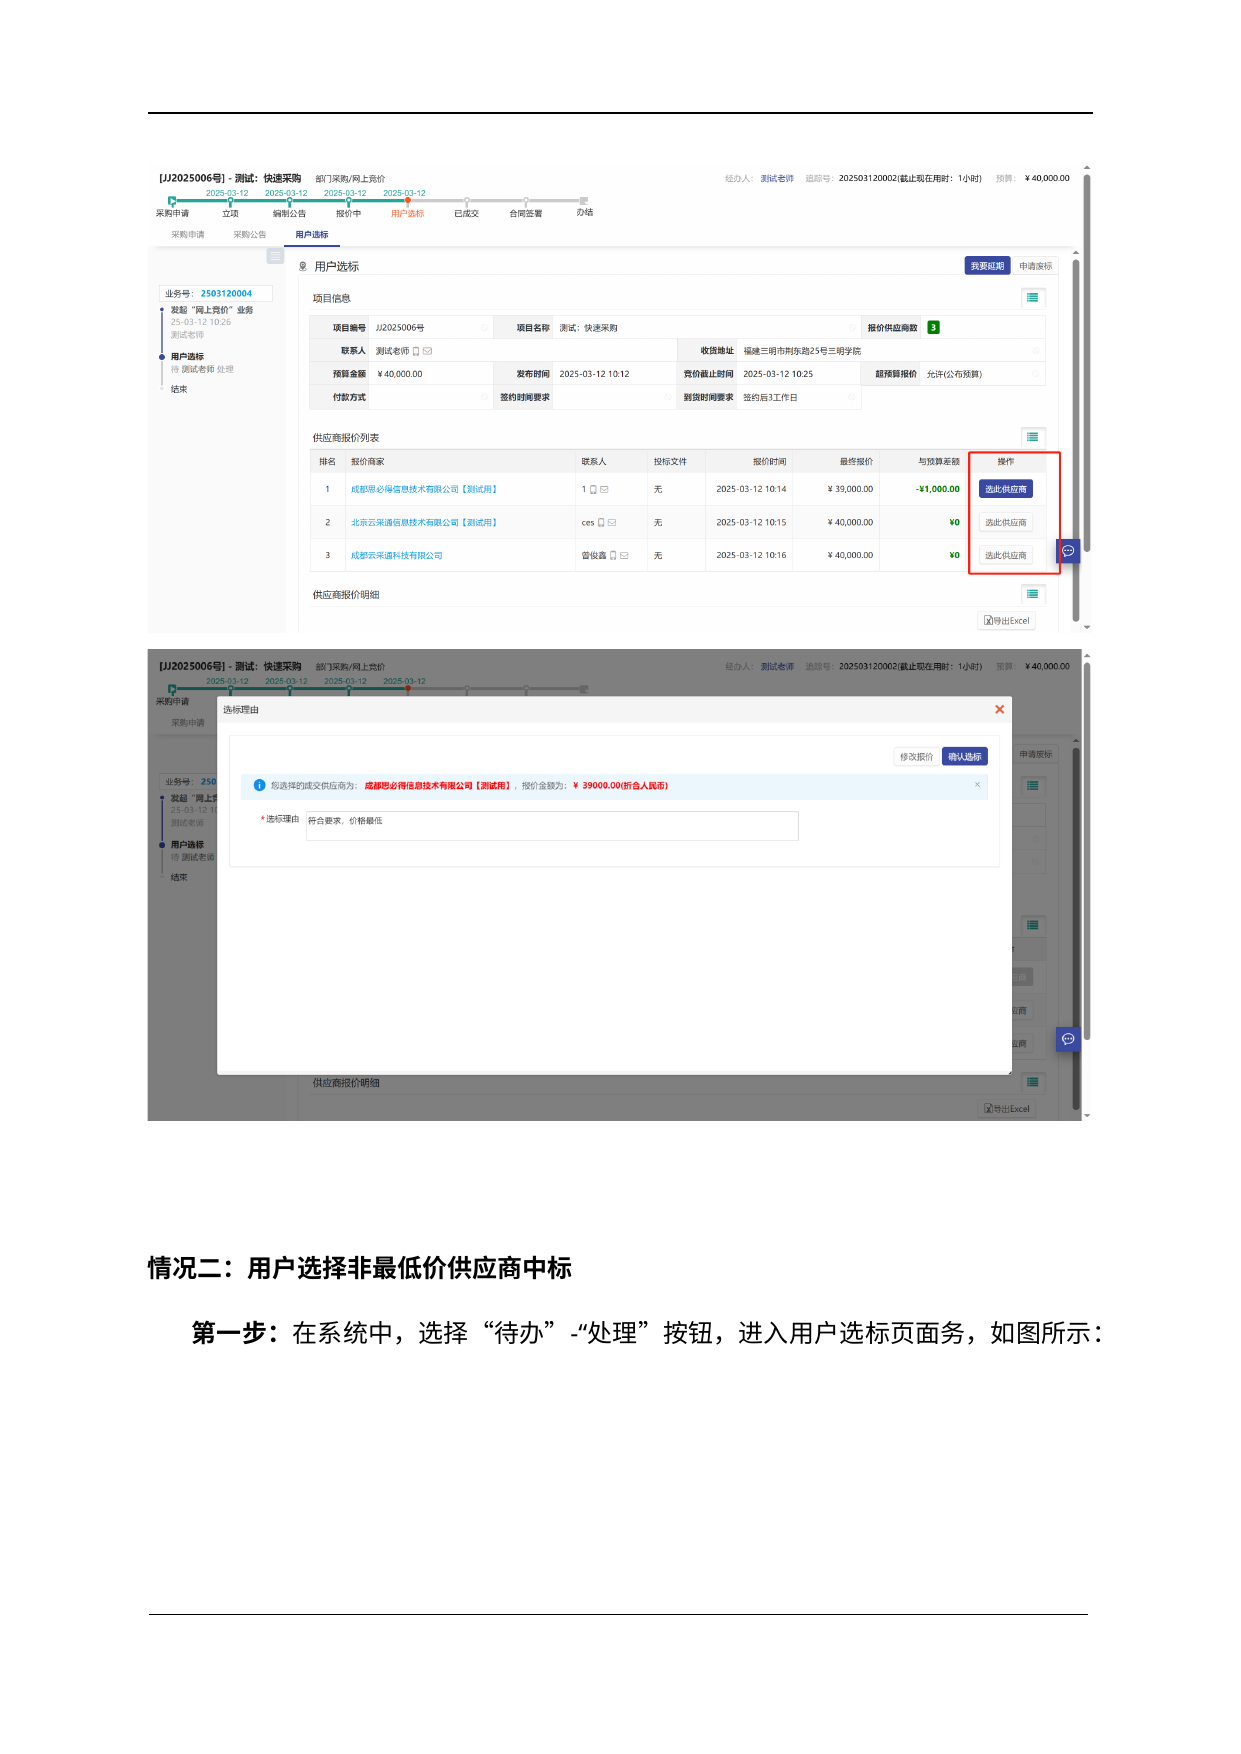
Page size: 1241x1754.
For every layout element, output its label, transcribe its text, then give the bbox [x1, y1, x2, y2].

text 情况二：用户选择非最低价供应商中标 [148, 1234, 1093, 1299]
picture [147, 649, 1092, 1121]
picture [147, 162, 1092, 633]
text 第一步：在系统中，选择“待办”-“处理”按钮，进入用户选标页面务，如图所示： [148, 1299, 1093, 1364]
